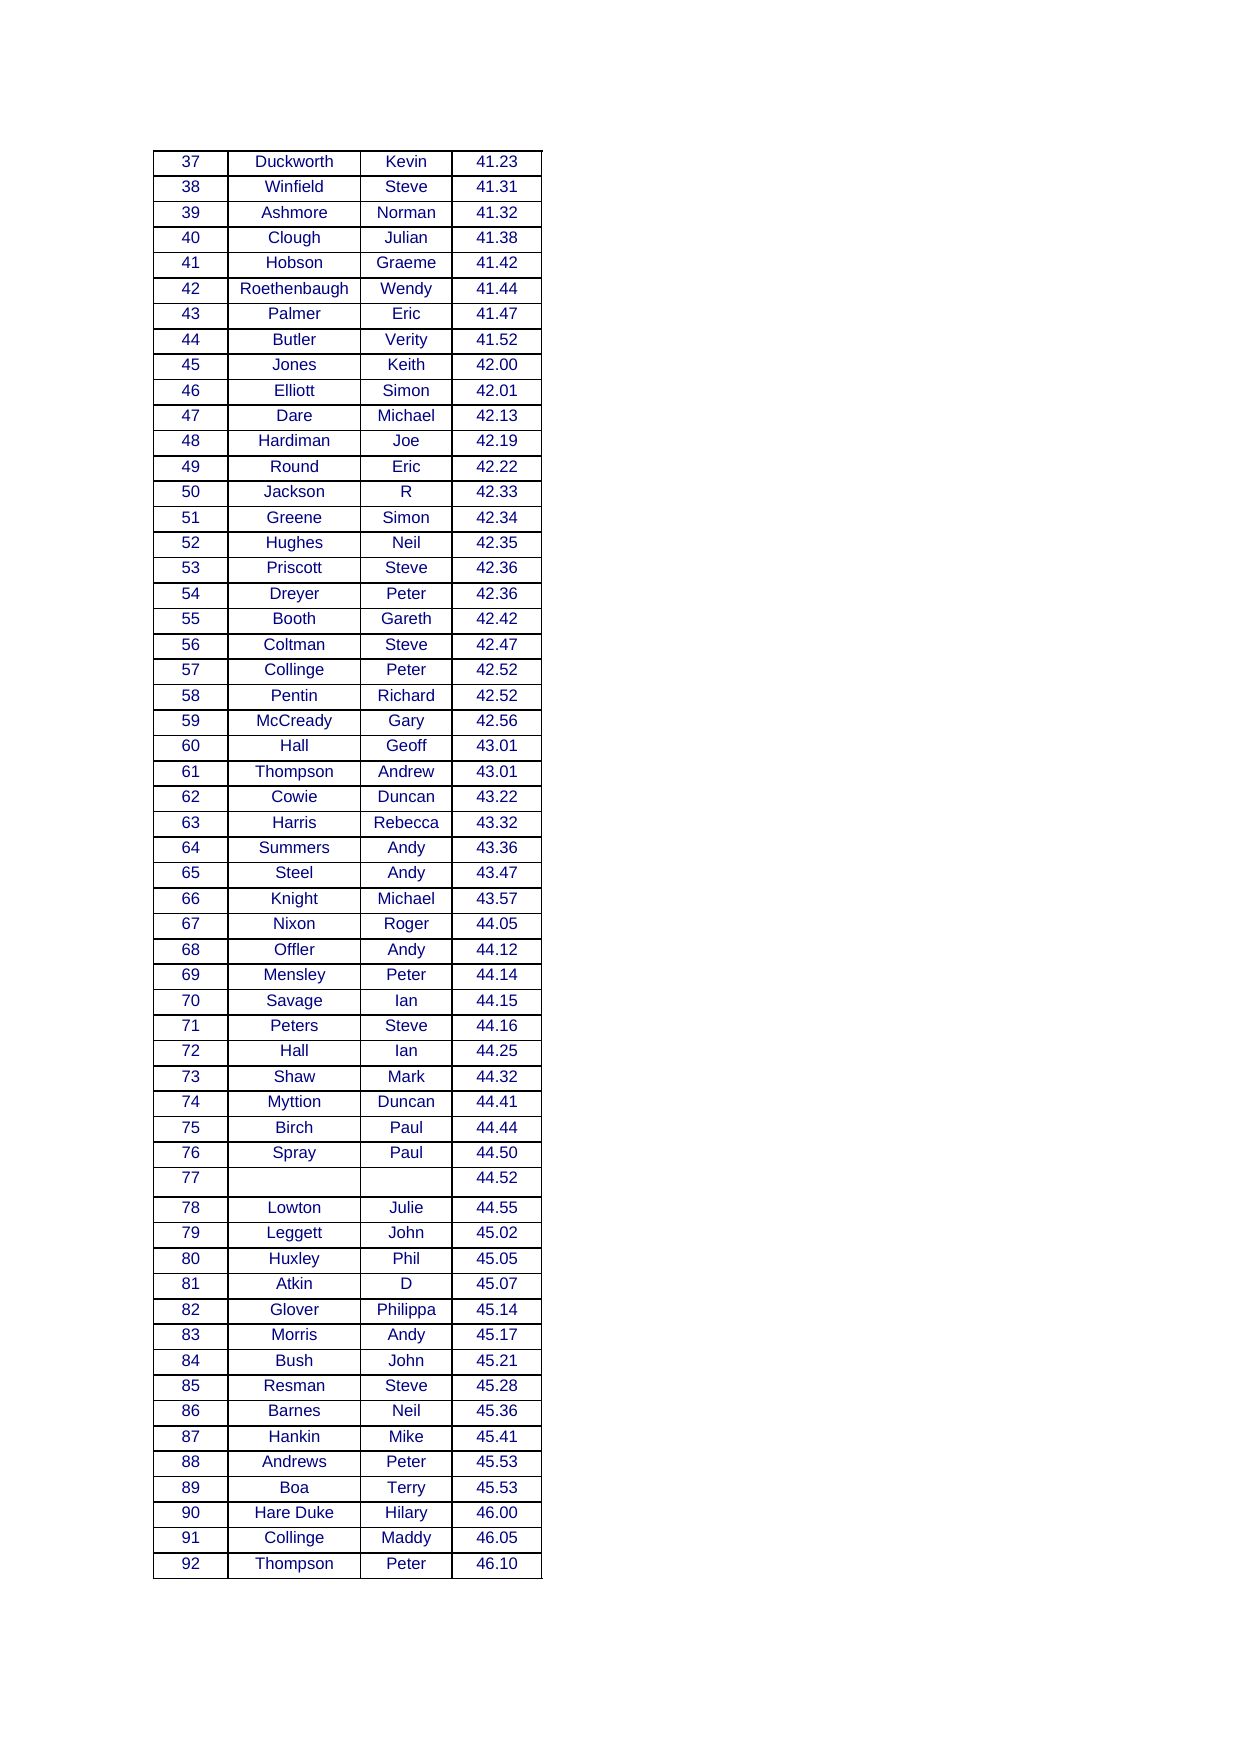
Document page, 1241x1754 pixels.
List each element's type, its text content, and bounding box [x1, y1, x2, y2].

table_cell 73 [154, 1067, 227, 1090]
table_cell 77 [154, 1168, 227, 1196]
table_cell 45.53 [453, 1477, 541, 1501]
table_cell 44.15 [453, 990, 541, 1014]
table_cell Steve [361, 635, 451, 658]
table_cell Hobson [229, 253, 360, 277]
table_cell Offler [229, 940, 360, 963]
table_cell 63 [154, 812, 227, 836]
table_cell 43.36 [453, 838, 541, 862]
table_cell Jones [229, 355, 360, 379]
table_cell Michael [361, 889, 451, 912]
table_cell Hardiman [229, 431, 360, 455]
table_cell 42.19 [453, 431, 541, 455]
table_cell Booth [229, 609, 360, 633]
table_cell 61 [154, 762, 227, 785]
table_cell 47 [154, 406, 227, 429]
table_cell 41.23 [453, 152, 541, 175]
table_cell Thompson [229, 762, 360, 785]
table_cell Rebecca [361, 812, 451, 836]
table_cell 83 [154, 1325, 227, 1349]
table_cell Kevin [361, 152, 451, 175]
table_cell 79 [154, 1223, 227, 1247]
table_cell 49 [154, 457, 227, 480]
table_cell 72 [154, 1041, 227, 1065]
table_cell Steve [361, 558, 451, 582]
table_cell 42.36 [453, 558, 541, 582]
table_cell [229, 1168, 360, 1196]
table_cell Eric [361, 304, 451, 328]
table_cell Barnes [229, 1401, 360, 1425]
table_cell Collinge [229, 1528, 360, 1552]
table_cell 80 [154, 1249, 227, 1272]
table_cell 42.33 [453, 482, 541, 506]
table_cell 58 [154, 685, 227, 709]
table_cell Hughes [229, 533, 360, 557]
table_cell Geoff [361, 736, 451, 760]
table_cell 45.07 [453, 1274, 541, 1298]
table_cell 43.22 [453, 787, 541, 811]
table_cell Knight [229, 889, 360, 912]
table_cell 43.47 [453, 863, 541, 887]
table_cell 42.34 [453, 507, 541, 531]
table_cell 41 [154, 253, 227, 277]
table_cell Andrew [361, 762, 451, 785]
table_cell 50 [154, 482, 227, 506]
table_cell 81 [154, 1274, 227, 1298]
table_cell 88 [154, 1452, 227, 1476]
table_cell 42.35 [453, 533, 541, 557]
table_cell John [361, 1223, 451, 1247]
table_cell Dreyer [229, 584, 360, 607]
table_cell 44.14 [453, 965, 541, 989]
table_cell 87 [154, 1427, 227, 1450]
table_cell Philippa [361, 1300, 451, 1323]
table_cell 91 [154, 1528, 227, 1552]
table_cell 44.16 [453, 1016, 541, 1039]
table_cell 52 [154, 533, 227, 557]
table_cell 42.13 [453, 406, 541, 429]
table_cell Hare Duke [229, 1503, 360, 1527]
table_cell 86 [154, 1401, 227, 1425]
table_cell Pentin [229, 685, 360, 709]
table_cell Hall [229, 1041, 360, 1065]
table_cell Harris [229, 812, 360, 836]
table_cell 43.01 [453, 762, 541, 785]
table_cell 46 [154, 380, 227, 404]
table_cell 54 [154, 584, 227, 607]
table_cell Neil [361, 1401, 451, 1425]
table_cell 42.00 [453, 355, 541, 379]
table_cell Peter [361, 965, 451, 989]
table_cell 45 [154, 355, 227, 379]
table_cell 42.42 [453, 609, 541, 633]
table_cell 90 [154, 1503, 227, 1527]
table_cell 44.55 [453, 1198, 541, 1222]
table_cell 44.32 [453, 1067, 541, 1090]
table_cell Peter [361, 1554, 451, 1577]
table_cell Dare [229, 406, 360, 429]
table_cell Julian [361, 228, 451, 252]
table_cell Verity [361, 330, 451, 353]
table_cell Ian [361, 1041, 451, 1065]
table_cell 48 [154, 431, 227, 455]
table_cell 85 [154, 1376, 227, 1399]
table_cell Spray [229, 1143, 360, 1167]
table_cell Savage [229, 990, 360, 1014]
table_cell Butler [229, 330, 360, 353]
table_cell 45.41 [453, 1427, 541, 1450]
table_cell 68 [154, 940, 227, 963]
table_cell 43 [154, 304, 227, 328]
table_cell Michael [361, 406, 451, 429]
table_cell Mark [361, 1067, 451, 1090]
table_cell R [361, 482, 451, 506]
table_cell 38 [154, 177, 227, 201]
table_cell 46.10 [453, 1554, 541, 1577]
table_cell 39 [154, 202, 227, 226]
table_cell Jackson [229, 482, 360, 506]
table_cell Myttion [229, 1092, 360, 1116]
table_cell 42.01 [453, 380, 541, 404]
table_cell 44.12 [453, 940, 541, 963]
table_cell 64 [154, 838, 227, 862]
table_cell Neil [361, 533, 451, 557]
table_cell 44 [154, 330, 227, 353]
table_cell Julie [361, 1198, 451, 1222]
table_cell 45.28 [453, 1376, 541, 1399]
table_cell Maddy [361, 1528, 451, 1552]
table_cell 67 [154, 914, 227, 938]
table_cell Thompson [229, 1554, 360, 1577]
table_cell Wendy [361, 279, 451, 302]
table_cell Andrews [229, 1452, 360, 1476]
table_cell Duncan [361, 1092, 451, 1116]
table_cell 69 [154, 965, 227, 989]
table_cell 75 [154, 1117, 227, 1141]
table_cell 65 [154, 863, 227, 887]
table_cell Round [229, 457, 360, 480]
table_cell Nixon [229, 914, 360, 938]
table_cell Gary [361, 711, 451, 734]
table_cell Roethenbaugh [229, 279, 360, 302]
table_cell Clough [229, 228, 360, 252]
table_cell Paul [361, 1117, 451, 1141]
table_cell 37 [154, 152, 227, 175]
table_cell 71 [154, 1016, 227, 1039]
table_cell Andy [361, 940, 451, 963]
table_cell Atkin [229, 1274, 360, 1298]
table_cell 89 [154, 1477, 227, 1501]
table_cell 42.47 [453, 635, 541, 658]
table_cell 57 [154, 660, 227, 684]
table_cell Huxley [229, 1249, 360, 1272]
table_cell 41.42 [453, 253, 541, 277]
table_cell Roger [361, 914, 451, 938]
table_cell 84 [154, 1350, 227, 1374]
table_cell Paul [361, 1143, 451, 1167]
table_cell 92 [154, 1554, 227, 1577]
table_cell Steve [361, 1016, 451, 1039]
table_cell 78 [154, 1198, 227, 1222]
table_cell 55 [154, 609, 227, 633]
table_cell Shaw [229, 1067, 360, 1090]
table_cell Summers [229, 838, 360, 862]
table_cell Joe [361, 431, 451, 455]
table_cell Bush [229, 1350, 360, 1374]
table_cell 42.52 [453, 660, 541, 684]
table_cell Coltman [229, 635, 360, 658]
table_cell 45.05 [453, 1249, 541, 1272]
table_cell 44.52 [453, 1168, 541, 1196]
table_cell 82 [154, 1300, 227, 1323]
table_cell Simon [361, 380, 451, 404]
table_cell Collinge [229, 660, 360, 684]
table_cell Boa [229, 1477, 360, 1501]
table_cell 44.50 [453, 1143, 541, 1167]
table_cell McCready [229, 711, 360, 734]
table_cell Phil [361, 1249, 451, 1272]
table_cell Ian [361, 990, 451, 1014]
table_cell 42 [154, 279, 227, 302]
table_cell Keith [361, 355, 451, 379]
table_cell Graeme [361, 253, 451, 277]
table_cell Hankin [229, 1427, 360, 1450]
table_cell 45.17 [453, 1325, 541, 1349]
table_cell Leggett [229, 1223, 360, 1247]
table_cell John [361, 1350, 451, 1374]
table_cell Elliott [229, 380, 360, 404]
table_cell Peter [361, 1452, 451, 1476]
table_cell Andy [361, 1325, 451, 1349]
table_cell 42.36 [453, 584, 541, 607]
table_cell 44.41 [453, 1092, 541, 1116]
table_cell Lowton [229, 1198, 360, 1222]
table_cell 45.21 [453, 1350, 541, 1374]
table_cell 51 [154, 507, 227, 531]
table_cell Winfield [229, 177, 360, 201]
table_cell 46.05 [453, 1528, 541, 1552]
table_cell 43.57 [453, 889, 541, 912]
table_cell Duckworth [229, 152, 360, 175]
table_cell 45.53 [453, 1452, 541, 1476]
table_cell 40 [154, 228, 227, 252]
table_cell D [361, 1274, 451, 1298]
table_cell Glover [229, 1300, 360, 1323]
table_cell 53 [154, 558, 227, 582]
table_cell Simon [361, 507, 451, 531]
table_cell 60 [154, 736, 227, 760]
table_cell 44.44 [453, 1117, 541, 1141]
table_cell Peter [361, 584, 451, 607]
table_cell [361, 1168, 451, 1196]
table_cell 41.31 [453, 177, 541, 201]
table_cell Mike [361, 1427, 451, 1450]
table_cell Eric [361, 457, 451, 480]
table_cell Duncan [361, 787, 451, 811]
table_cell Steel [229, 863, 360, 887]
table_cell 70 [154, 990, 227, 1014]
table_cell 41.38 [453, 228, 541, 252]
table_cell Steve [361, 1376, 451, 1399]
table_cell 42.56 [453, 711, 541, 734]
table_cell Resman [229, 1376, 360, 1399]
table_cell 76 [154, 1143, 227, 1167]
table_cell 41.44 [453, 279, 541, 302]
table_cell Andy [361, 838, 451, 862]
table_cell 42.22 [453, 457, 541, 480]
table_cell Steve [361, 177, 451, 201]
table_cell 66 [154, 889, 227, 912]
table_cell Richard [361, 685, 451, 709]
table_cell 45.14 [453, 1300, 541, 1323]
table_cell Birch [229, 1117, 360, 1141]
table_cell Hall [229, 736, 360, 760]
table_cell 59 [154, 711, 227, 734]
table_cell Hilary [361, 1503, 451, 1527]
table_cell 41.52 [453, 330, 541, 353]
table_cell 42.52 [453, 685, 541, 709]
table_cell 45.36 [453, 1401, 541, 1425]
table_cell Terry [361, 1477, 451, 1501]
table_cell 41.47 [453, 304, 541, 328]
table_cell Andy [361, 863, 451, 887]
table_cell Priscott [229, 558, 360, 582]
table_cell Mensley [229, 965, 360, 989]
table_cell Norman [361, 202, 451, 226]
table_cell Morris [229, 1325, 360, 1349]
table_cell Gareth [361, 609, 451, 633]
table_cell 46.00 [453, 1503, 541, 1527]
table_cell Peter [361, 660, 451, 684]
table_cell 44.05 [453, 914, 541, 938]
table_cell 62 [154, 787, 227, 811]
table_cell 41.32 [453, 202, 541, 226]
table_cell 43.01 [453, 736, 541, 760]
table_cell Palmer [229, 304, 360, 328]
table_cell 45.02 [453, 1223, 541, 1247]
table_cell 44.25 [453, 1041, 541, 1065]
table_cell Ashmore [229, 202, 360, 226]
table_cell 43.32 [453, 812, 541, 836]
table_cell 74 [154, 1092, 227, 1116]
table_cell Peters [229, 1016, 360, 1039]
table_cell 56 [154, 635, 227, 658]
table_cell Greene [229, 507, 360, 531]
table_cell Cowie [229, 787, 360, 811]
